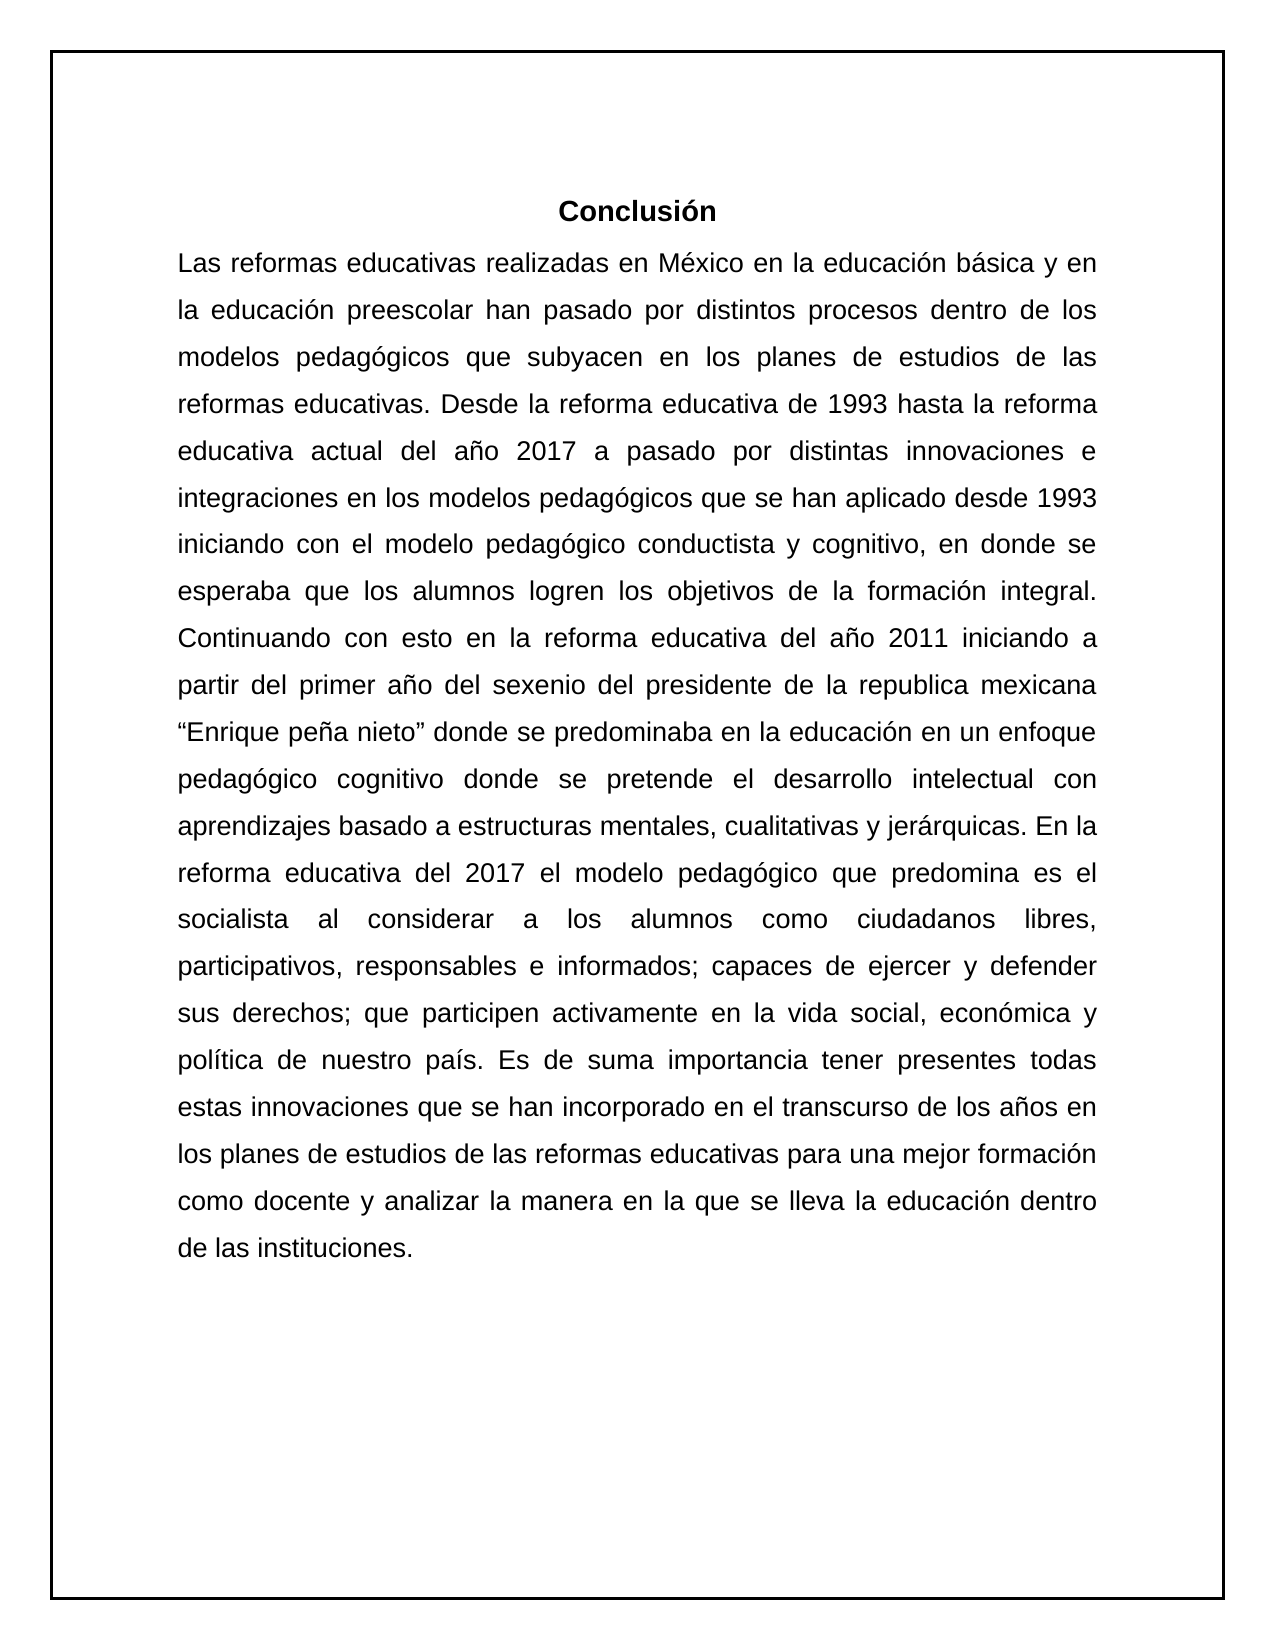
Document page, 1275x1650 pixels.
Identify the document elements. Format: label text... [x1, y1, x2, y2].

text Conclusión [177, 194, 1098, 228]
text Las reformas educativas realizadas en México en la educación básica y en la educación preescolar han pasado por distintos procesos dentro de los modelos pedagógicos que subyacen en los planes de estudios de las reformas educativas. Desde la reforma educativa de 1993 hasta la reforma educativa actual del año 2017 a pasado por distintas innovaciones e integraciones en los modelos pedagógicos que se han aplicado desde 1993 iniciando con el modelo pedagógico conductista y cognitivo, en donde se esperaba que los alumnos logren los objetivos de la formación integral. Continuando con esto en la reforma educativa del año 2011 iniciando a partir del primer año del sexenio del presidente de la republica mexicana “Enrique peña nieto” donde se predominaba en la educación en un enfoque pedagógico cognitivo donde se pretende el desarrollo intelectual con aprendizajes basado a estructuras mentales, cualitativas y jerárquicas. En la reforma educativa del 2017 el modelo pedagógico que predomina es el socialista al considerar a los alumnos como ciudadanos libres, participativos, responsables e informados; capaces de ejercer y defender sus derechos; que participen activamente en la vida social, económica y política de nuestro país. Es de suma importancia tener presentes todas estas innovaciones que se han incorporado en el transcurso de los años en los planes de estudios de las reformas educativas para una mejor formación como docente y analizar la manera en la que se lleva la educación dentro de las instituciones. [177, 247, 1098, 1263]
